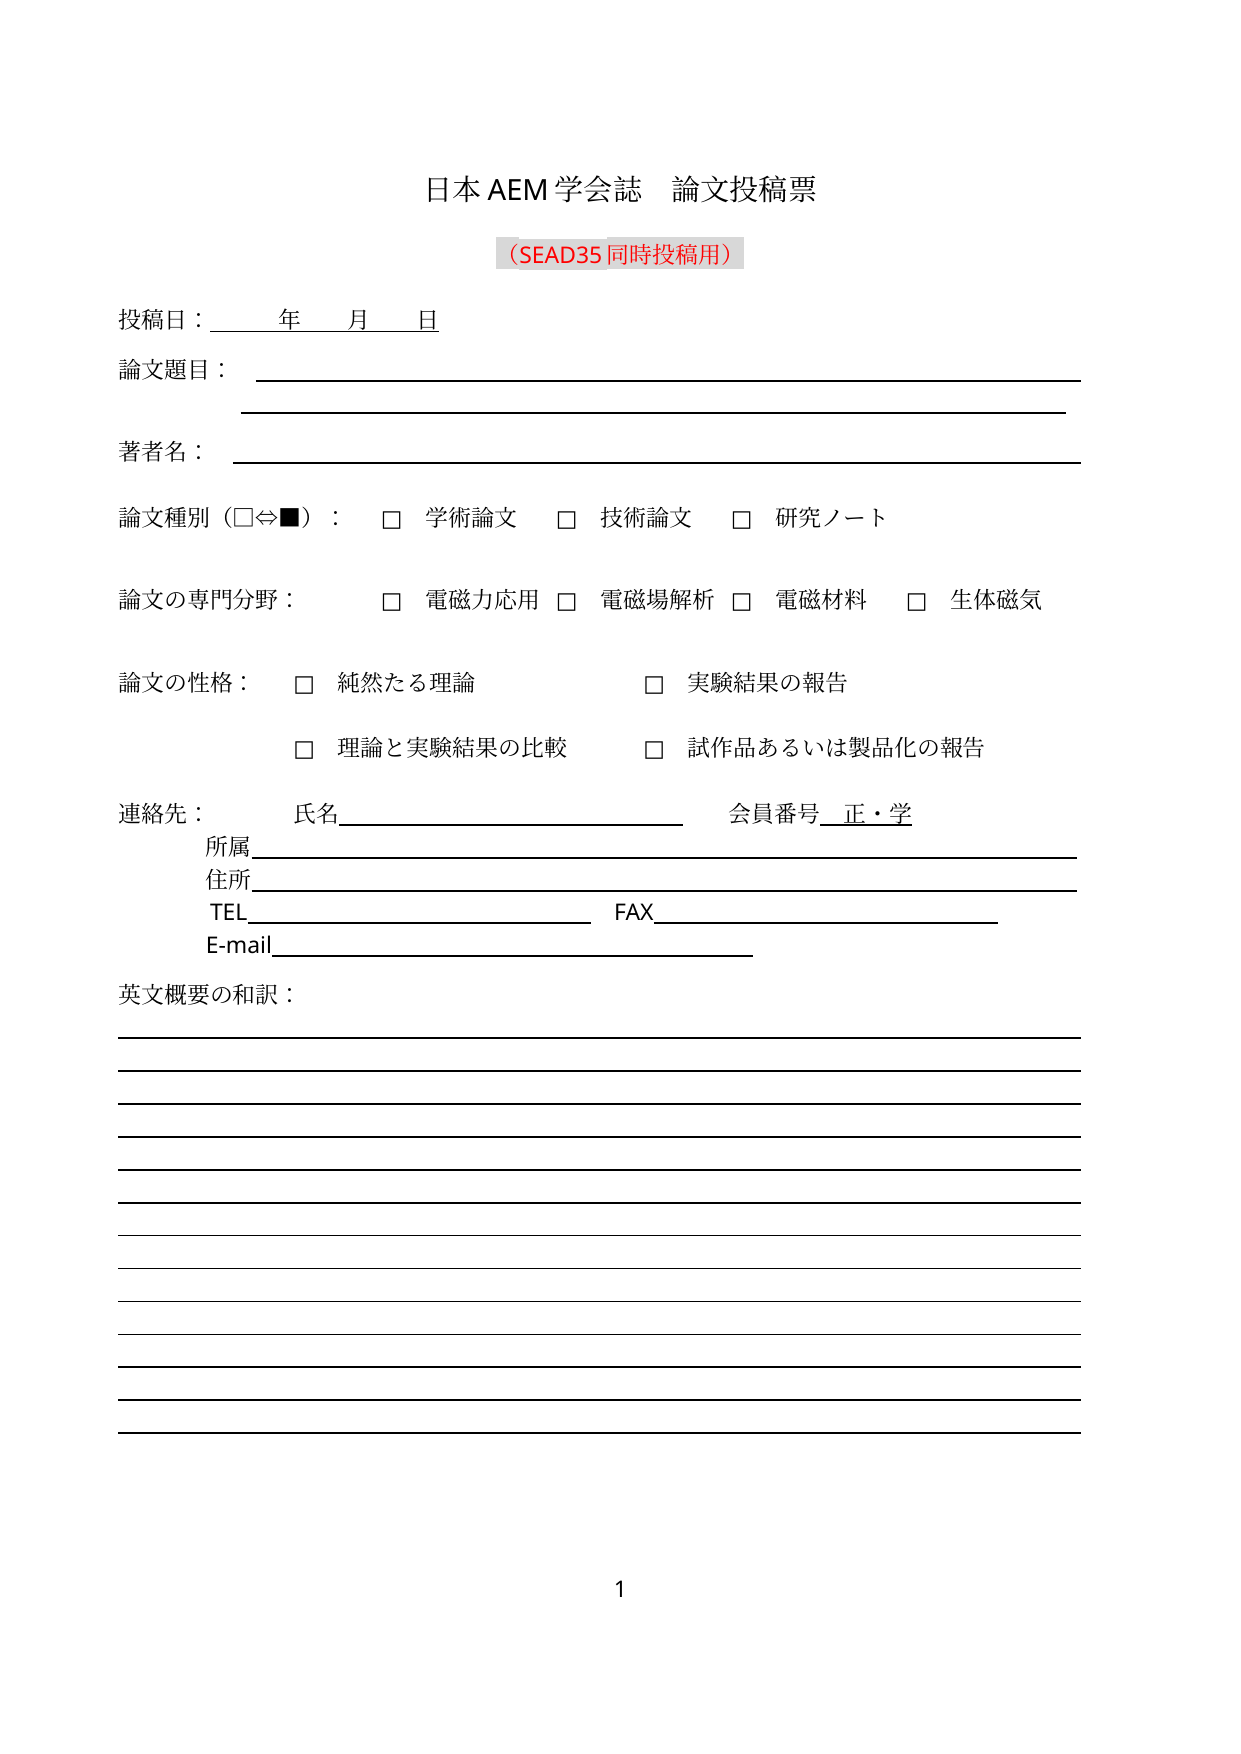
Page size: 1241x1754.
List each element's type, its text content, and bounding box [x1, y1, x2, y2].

text 連絡先： 氏名 会員番号 正・学 [118, 796, 1122, 829]
text 住所 [118, 862, 1122, 895]
text 日本AEM学会誌 論文投稿票 [118, 154, 1122, 220]
text 論文の性格： □ 純然たる理論 □ 実験結果の報告 [118, 648, 1122, 714]
text TEL FAX [118, 895, 1122, 928]
text □ 理論と実験結果の比較 □ 試作品あるいは製品化の報告 [118, 714, 1122, 780]
text E-mail [118, 928, 1122, 961]
text 論文の専門分野： □ 電磁力応用 □ 電磁場解析 □ 電磁材料 □ 生体磁気 [118, 566, 1122, 632]
text 英文概要の和訳： [118, 977, 1122, 1010]
text 所属 [118, 829, 1122, 862]
text （SEAD35同時投稿用） [118, 220, 1122, 286]
text 投稿日： 年 月 日 [118, 303, 1122, 336]
text 論文種別（□⇔■）： □ 学術論文 □ 技術論文 □ 研究ノート [118, 484, 1122, 549]
text 著者名： [118, 434, 1122, 467]
text 論文題目： [118, 352, 1122, 385]
